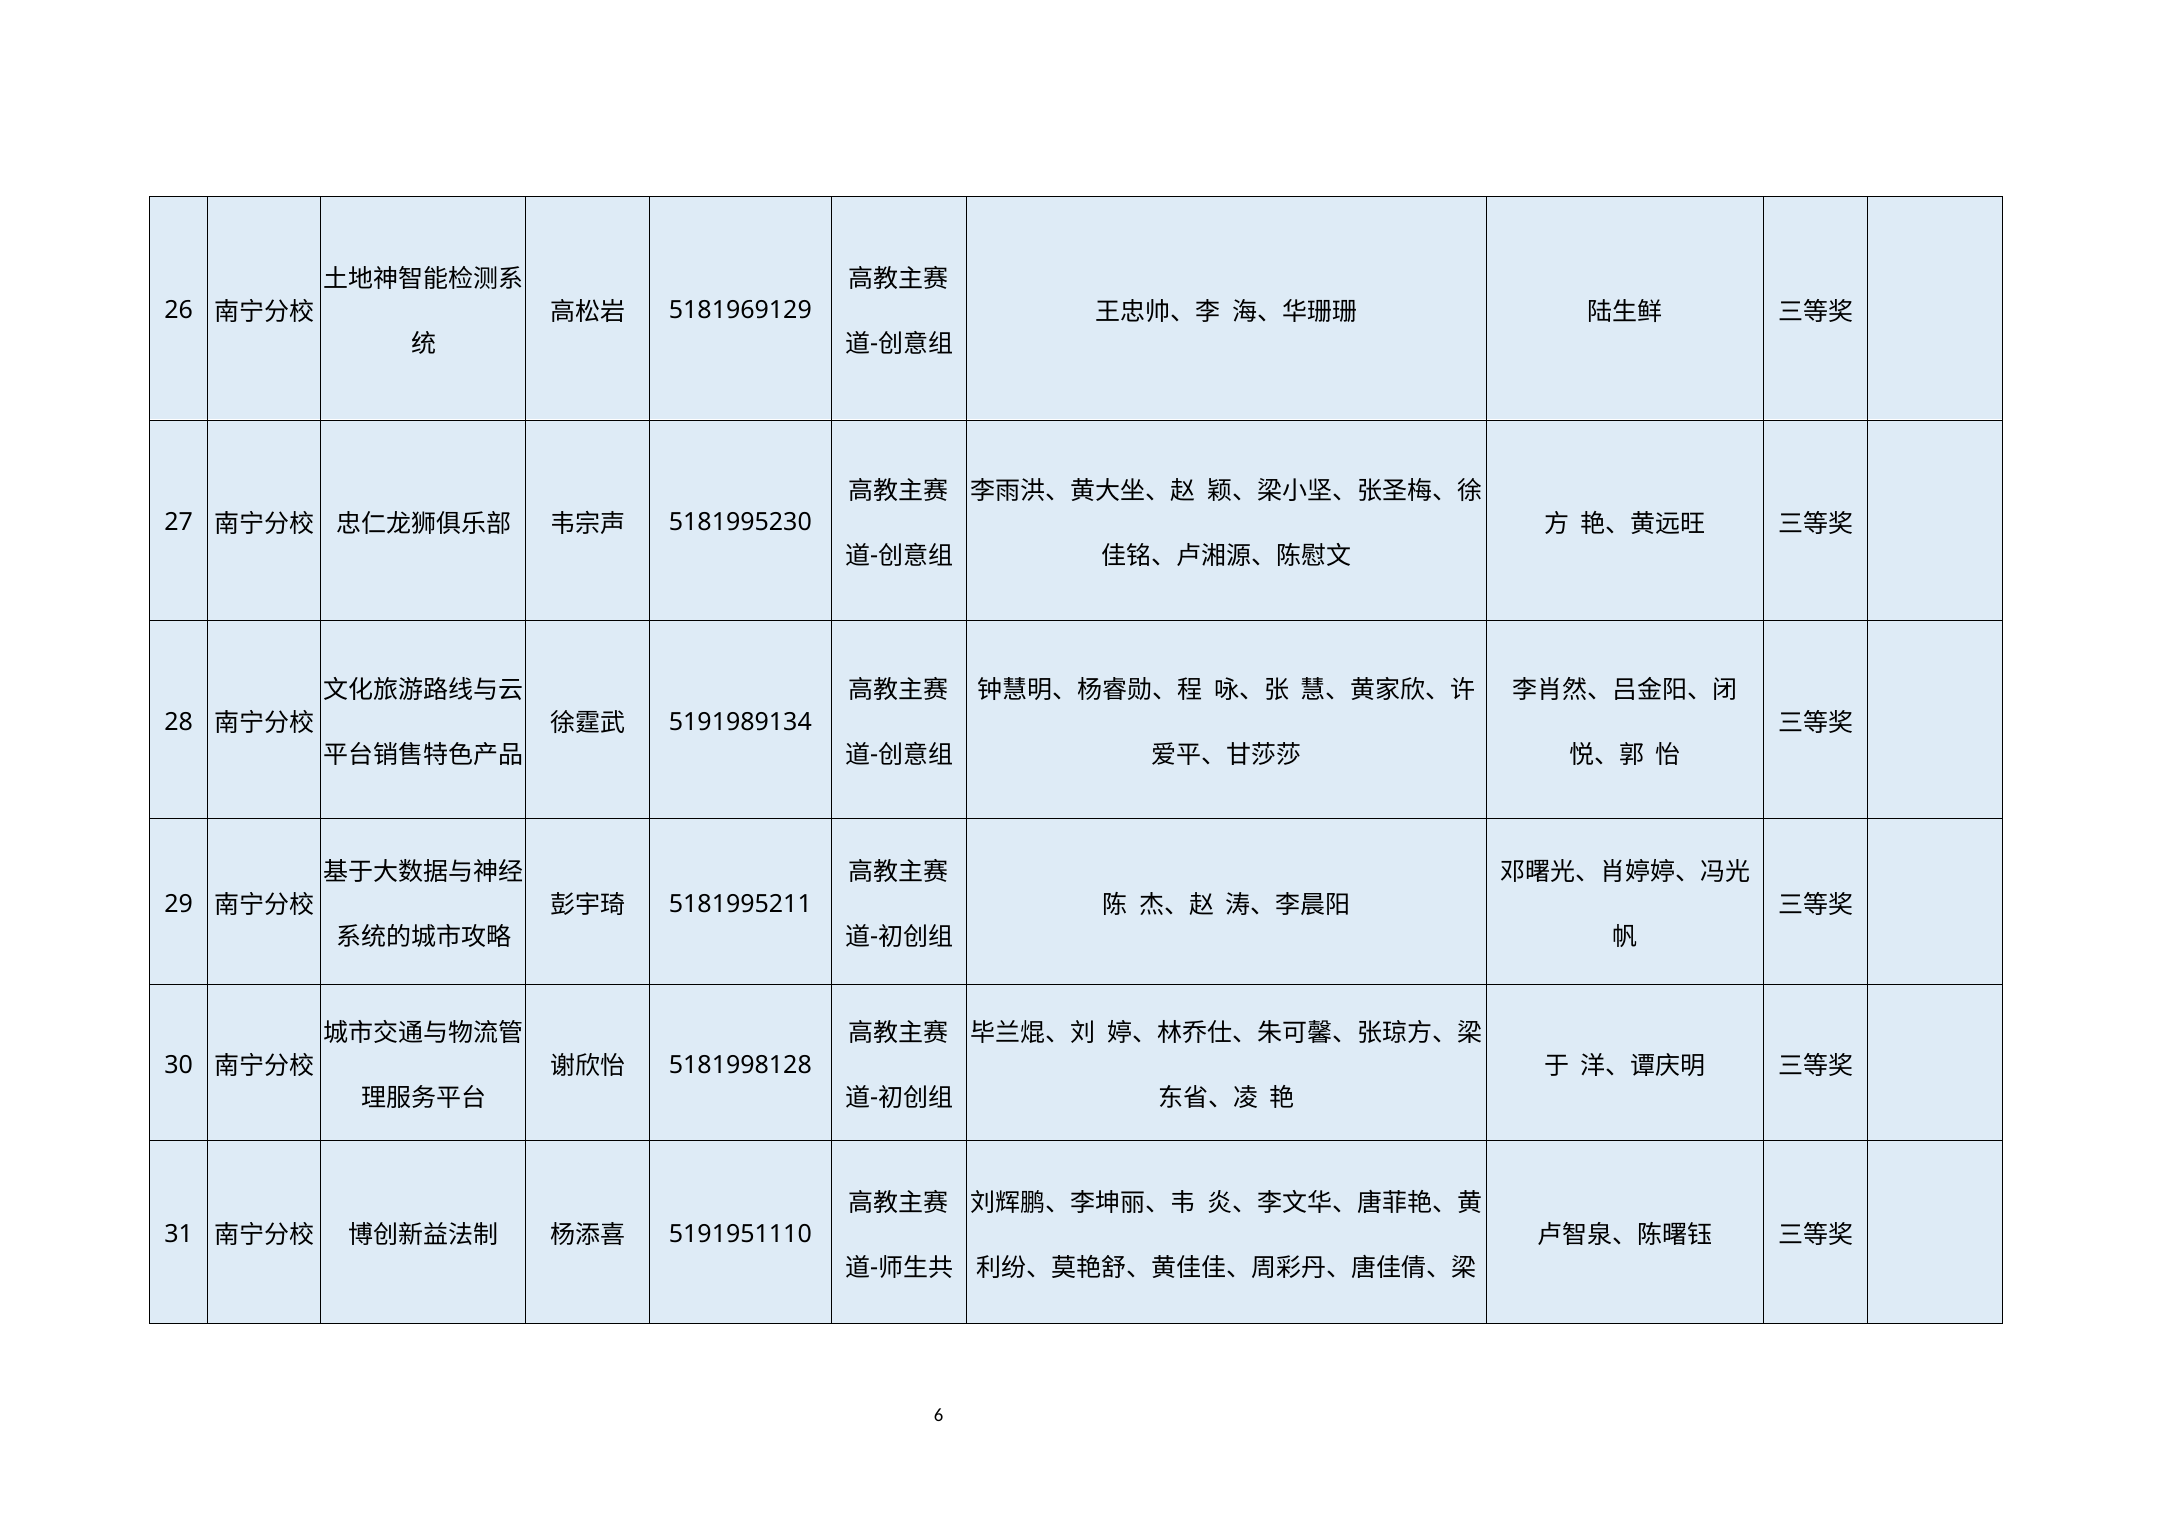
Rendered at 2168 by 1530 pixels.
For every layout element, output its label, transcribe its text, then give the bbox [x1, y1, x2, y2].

table_cell 于 洋、谭庆明 [1487, 985, 1763, 1140]
table_cell 5181995211 [650, 819, 831, 984]
table_cell 三等奖 [1764, 985, 1867, 1140]
table_cell 5191951110 [650, 1141, 831, 1323]
table_cell 韦宗声 [526, 421, 649, 620]
table_cell 29 [150, 819, 207, 984]
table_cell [967, 1141, 1486, 1323]
table_cell 5191989134 [650, 621, 831, 818]
table_cell 杨添喜 [526, 1141, 649, 1323]
table_cell 李雨洪、黄大坐、赵 颖、梁小坚、张圣梅、徐佳铭、卢湘源、陈慰文 [967, 421, 1486, 620]
table_cell [1868, 985, 2002, 1140]
table_cell 城市交通与物流管理服务平台 [321, 985, 525, 1140]
table_cell [1868, 621, 2002, 818]
table_cell 南宁分校 [208, 819, 320, 984]
table_cell 忠仁龙狮俱乐部 [321, 421, 525, 620]
table_cell 30 [150, 985, 207, 1140]
table_cell 高松岩 [526, 197, 649, 419]
table_cell 28 [150, 621, 207, 818]
table_cell 三等奖 [1764, 1141, 1867, 1323]
table_cell 邓曙光、肖婷婷、冯光帆 [1487, 819, 1763, 984]
table_cell 彭宇琦 [526, 819, 649, 984]
table_cell 陈 杰、赵 涛、李晨阳 [967, 819, 1486, 984]
table_cell 南宁分校 [208, 621, 320, 818]
table_cell 三等奖 [1764, 819, 1867, 984]
table_cell 27 [150, 421, 207, 620]
table_cell 南宁分校 [208, 985, 320, 1140]
table_cell 钟慧明、杨睿勋、程 咏、张 慧、黄家欣、许爱平、甘莎莎 [967, 621, 1486, 818]
table_cell 三等奖 [1764, 197, 1867, 419]
table_cell 三等奖 [1764, 421, 1867, 620]
table_cell 卢智泉、陈曙钰 [1487, 1141, 1763, 1323]
table_cell [1868, 197, 2002, 419]
table_cell 基于大数据与神经系统的城市攻略 [321, 819, 525, 984]
table_cell 高教主赛道-创意组 [832, 421, 966, 620]
table_cell 高教主赛道-创意组 [832, 197, 966, 419]
table_cell 方 艳、黄远旺 [1487, 421, 1763, 620]
table_cell 高教主赛道-初创组 [832, 819, 966, 984]
table_cell 文化旅游路线与云平台销售特色产品 [321, 621, 525, 818]
table_cell 南宁分校 [208, 197, 320, 419]
table_cell 南宁分校 [208, 421, 320, 620]
table_cell 谢欣怡 [526, 985, 649, 1140]
table_cell [1868, 421, 2002, 620]
table_cell 高教主赛道-创意组 [832, 621, 966, 818]
table_cell 南宁分校 [208, 1141, 320, 1323]
table_cell 三等奖 [1764, 621, 1867, 818]
table_cell 毕兰焜、刘 婷、林乔仕、朱可馨、张琼方、梁东省、凌 艳 [967, 985, 1486, 1140]
table_cell 徐霆武 [526, 621, 649, 818]
table_cell 31 [150, 1141, 207, 1323]
table_cell 土地神智能检测系统 [321, 197, 525, 419]
table_cell 高教主赛道-初创组 [832, 985, 966, 1140]
table_cell 5181998128 [650, 985, 831, 1140]
table_cell [1868, 819, 2002, 984]
table_cell 5181995230 [650, 421, 831, 620]
table_cell 王忠帅、李 海、华珊珊 [967, 197, 1486, 419]
table_cell 李肖然、吕金阳、闭 悦、郭 怡 [1487, 621, 1763, 818]
table_cell 高教主赛道-师生共创组 [832, 1141, 966, 1323]
table_cell 博创新益法制 [321, 1141, 525, 1323]
table_cell [1868, 1141, 2002, 1323]
table_cell 5181969129 [650, 197, 831, 419]
table_cell 26 [150, 197, 207, 419]
table_cell 陆生鲜 [1487, 197, 1763, 419]
